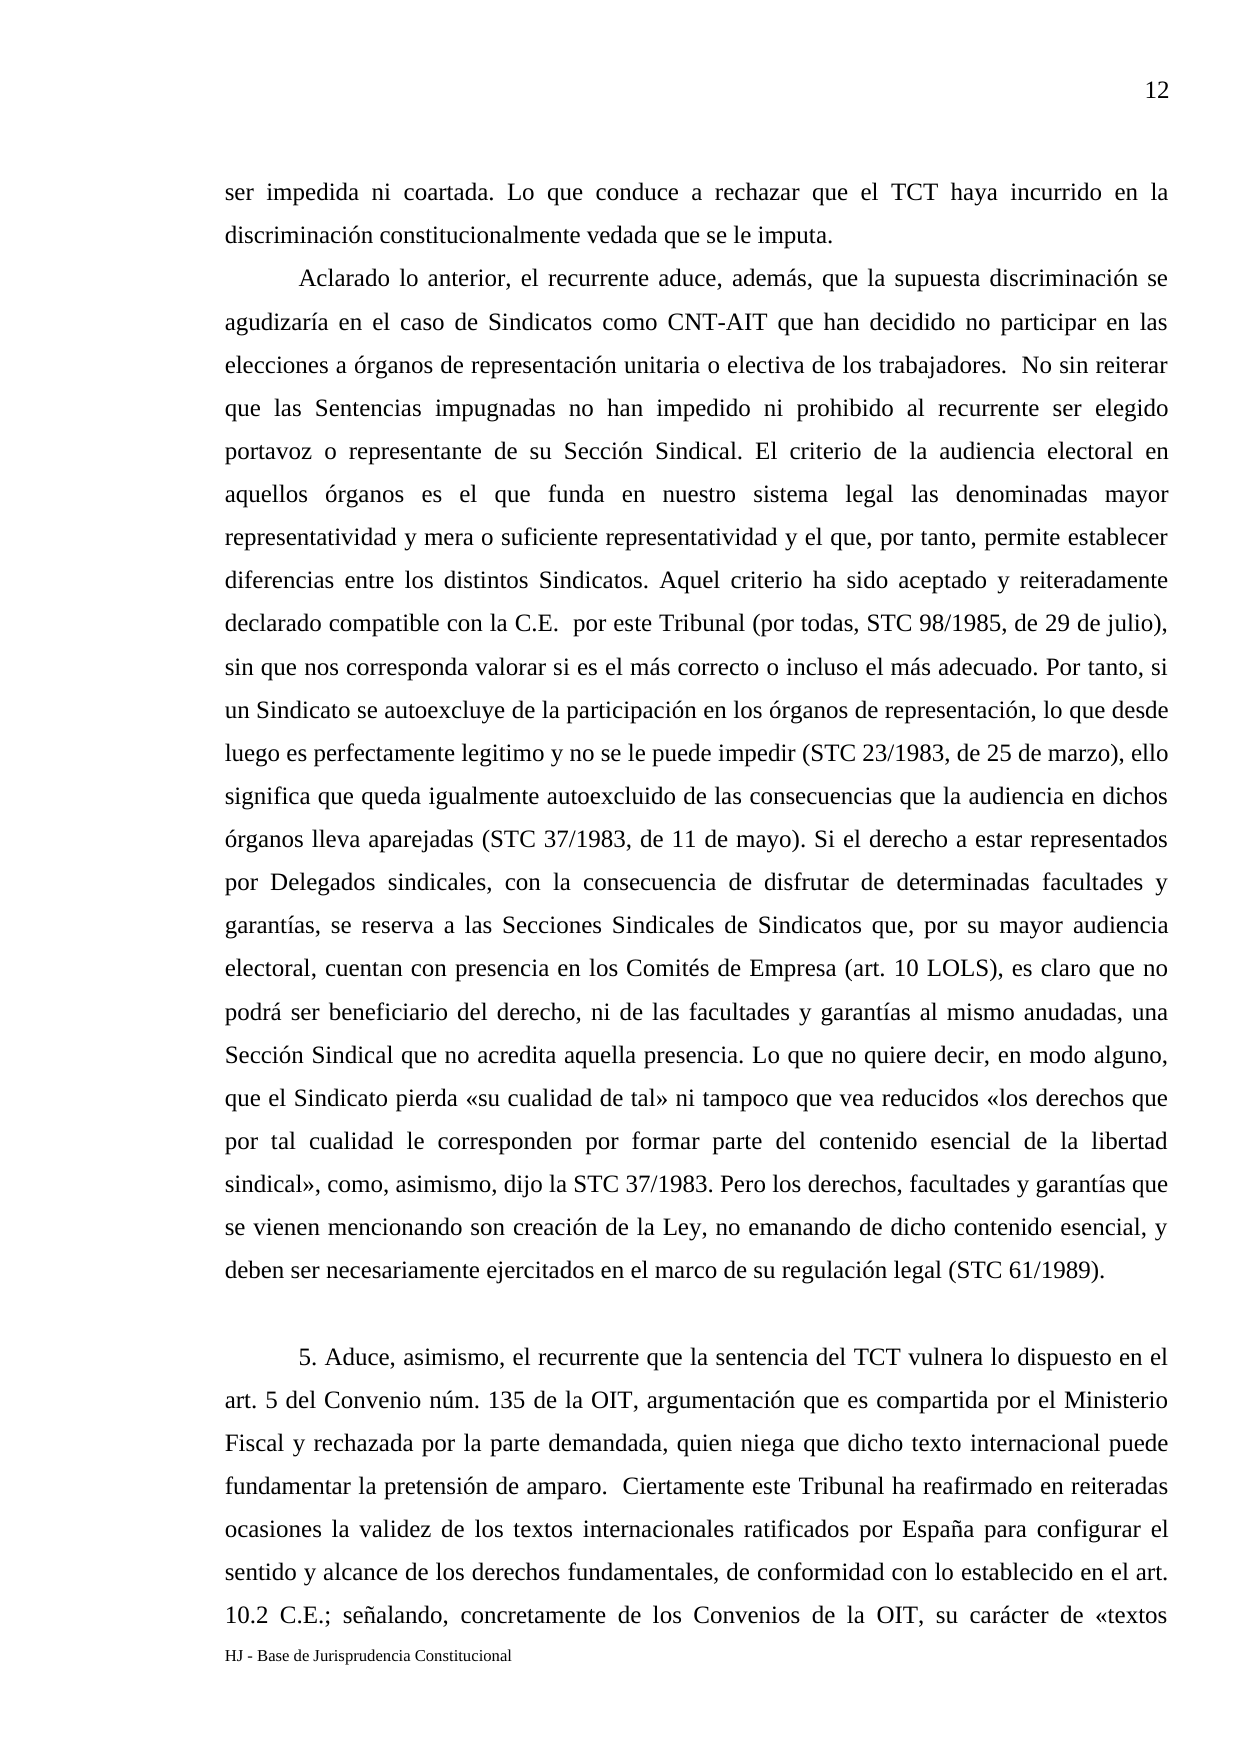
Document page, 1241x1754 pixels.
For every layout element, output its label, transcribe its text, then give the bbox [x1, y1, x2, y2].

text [224, 1342, 1169, 1629]
text Aclarado lo anterior, el recurrente aduce, además, que la supuesta discriminación se agudizaría en el caso de Sindicatos como CNT-AIT que han decidido no participar en las elecciones a órganos de representación unitaria o electiva de los trabajadores. No sin reiterar que las Sentencias impugnadas no han impedido ni prohibido al recurrente ser elegido portavoz o representante de su Sección Sindical. El criterio de la audiencia electoral en aquellos órganos es el que funda en nuestro sistema legal las denominadas mayor representatividad y mera o suficiente representatividad y el que, por tanto, permite establecer diferencias entre los distintos Sindicatos. Aquel criterio ha sido aceptado y reiteradamente declarado compatible con la C.E. por este Tribunal (por todas, STC 98/1985, de 29 de julio), sin que nos corresponda valorar si es el más correcto o incluso el más adecuado. Por tanto, si un Sindicato se autoexcluye de la participación en los órganos de representación, lo que desde luego es perfectamente legitimo y no se le puede impedir (STC 23/1983, de 25 de marzo), ello significa que queda igualmente autoexcluido de las consecuencias que la audiencia en dichos órganos lleva aparejadas (STC 37/1983, de 11 de mayo). Si el derecho a estar representados por Delegados sindicales, con la consecuencia de disfrutar de determinadas facultades y garantías, se reserva a las Secciones Sindicales de Sindicatos que, por su mayor audiencia electoral, cuentan con presencia en los Comités de Empresa (art. 10 LOLS), es claro que no podrá ser beneficiario del derecho, ni de las facultades y garantías al mismo anudadas, una Sección Sindical que no acredita aquella presencia. Lo que no quiere decir, en modo alguno, que el Sindicato pierda «su cualidad de tal» ni tampoco que vea reducidos «los derechos que por tal cualidad le corresponden por formar parte del contenido esencial de la libertad sindical», como, asimismo, dijo la STC 37/1983. Pero los derechos, facultades y garantías que se vienen mencionando son creación de la Ley, no emanando de dicho contenido esencial, y deben ser necesariamente ejercitados en el marco de su regulación legal (STC 61/1989). [224, 263, 1169, 1284]
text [224, 177, 1169, 249]
